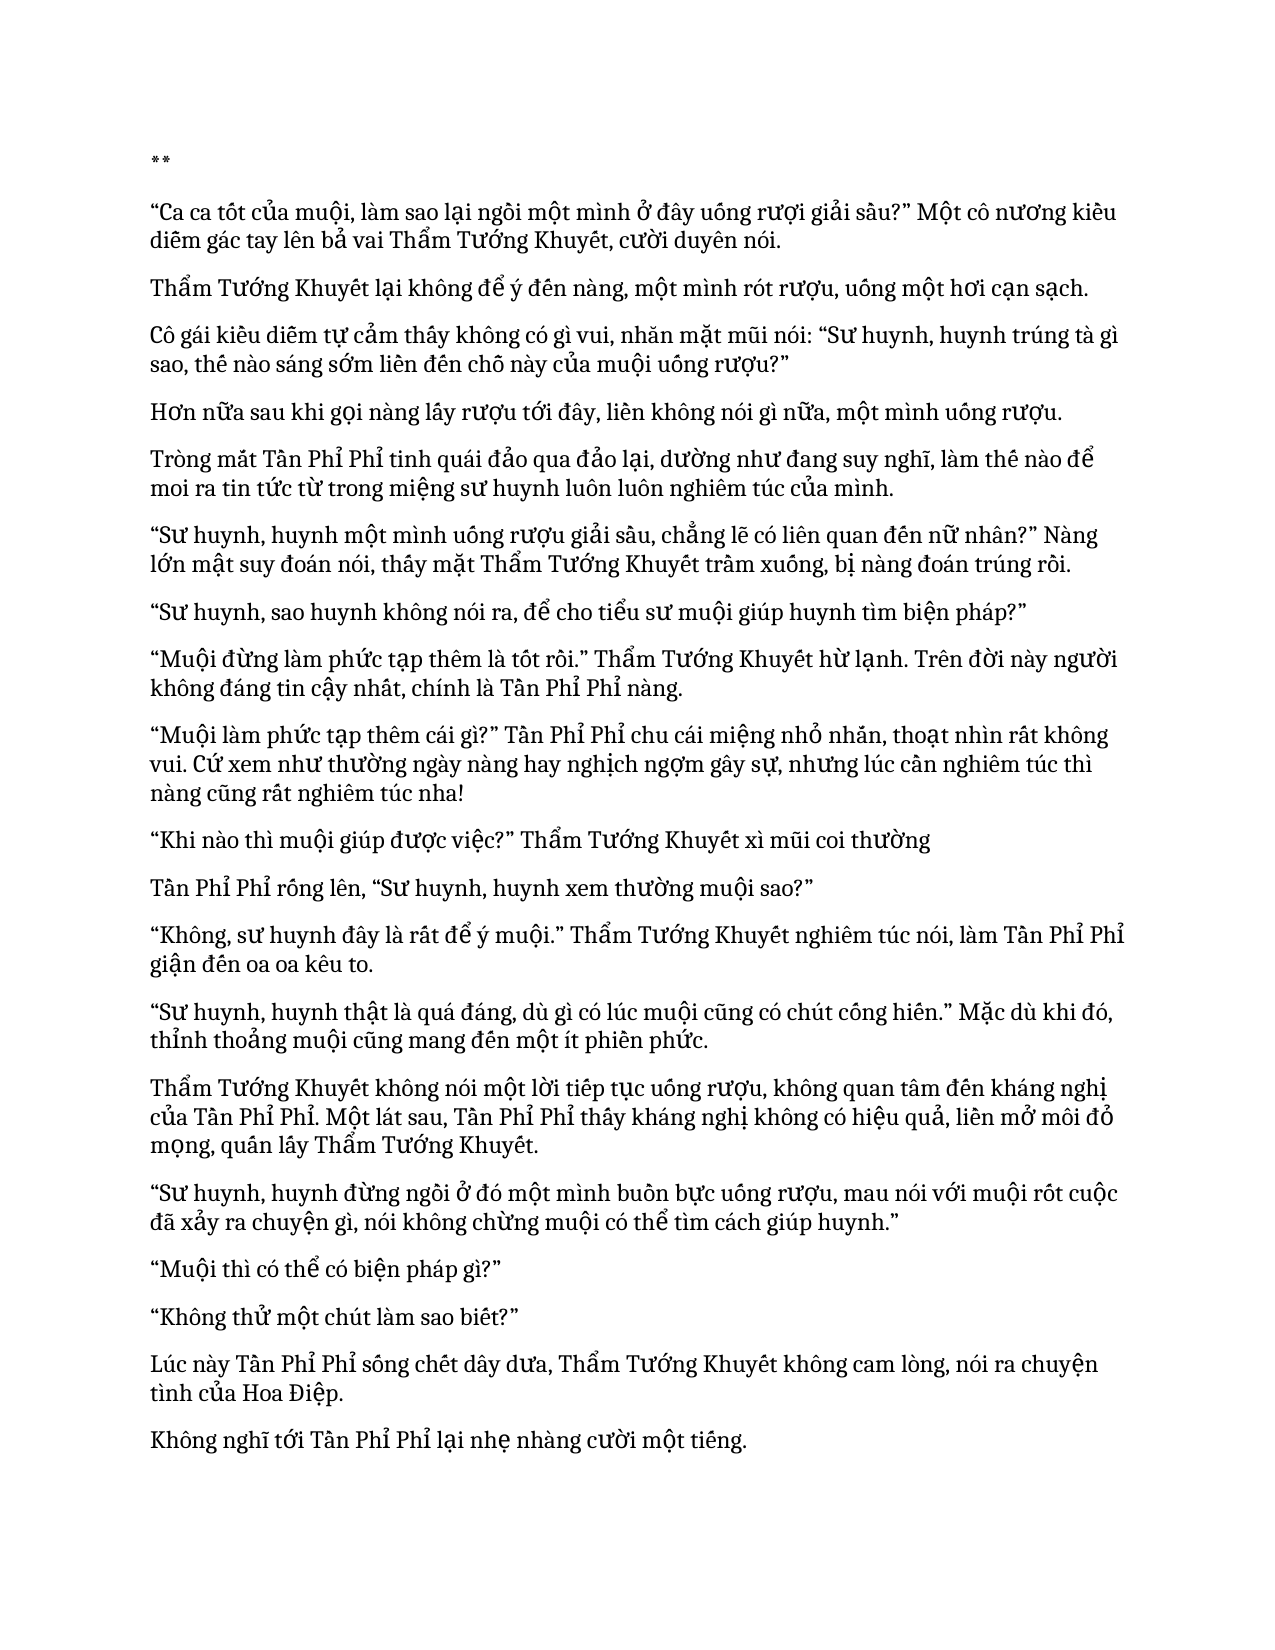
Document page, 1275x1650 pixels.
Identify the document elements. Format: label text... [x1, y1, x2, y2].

text Thẩm Tướng Khuyết không nói một lời tiếp tục uống rượu, không quan tâm đến kháng nghị của Tần Phỉ Phỉ. Một lát sau, Tần Phỉ Phỉ thấy kháng nghị không có hiệu quả, liền mở môi đỏ mọng, quấn lấy Thẩm Tướng Khuyết. [150, 1074, 1125, 1160]
text Tròng mắt Tần Phỉ Phỉ tinh quái đảo qua đảo lại, dường như đang suy nghĩ, làm thế nào để moi ra tin tức từ trong miệng sư huynh luôn luôn nghiêm túc của mình. [150, 445, 1125, 502]
text Cô gái kiều diễm tự cảm thấy không có gì vui, nhăn mặt mũi nói: “Sư huynh, huynh trúng tà gì sao, thế nào sáng sớm liền đến chỗ này của muội uống rượu?” [150, 321, 1125, 379]
text Lúc này Tần Phỉ Phỉ sống chết dây dưa, Thẩm Tướng Khuyết không cam lòng, nói ra chuyện tình của Hoa Điệp. [150, 1350, 1125, 1407]
text “Muội đừng làm phức tạp thêm là tốt rồi.” Thẩm Tướng Khuyết hừ lạnh. Trên đời này người không đáng tin cậy nhất, chính là Tần Phỉ Phỉ nàng. [150, 645, 1125, 702]
text “Không, sư huynh đây là rất để ý muội.” Thẩm Tướng Khuyết nghiêm túc nói, làm Tần Phỉ Phỉ giận đến oa oa kêu to. [150, 921, 1125, 979]
text “Sư huynh, huynh đừng ngồi ở đó một mình buồn bực uống rượu, mau nói với muội rốt cuộc đã xảy ra chuyện gì, nói không chừng muội có thể tìm cách giúp huynh.” [150, 1179, 1125, 1236]
text “Muội làm phức tạp thêm cái gì?” Tần Phỉ Phỉ chu cái miệng nhỏ nhắn, thoạt nhìn rất không vui. Cứ xem như thường ngày nàng hay nghịch ngợm gây sự, nhưng lúc cần nghiêm túc thì nàng cũng rất nghiêm túc nha! [150, 721, 1125, 807]
text “Ca ca tốt của muội, làm sao lại ngồi một mình ở đây uống rượi giải sầu?” Một cô nương kiều diễm gác tay lên bả vai Thẩm Tướng Khuyết, cười duyên nói. [150, 197, 1125, 255]
text Tần Phỉ Phỉ rống lên, “Sư huynh, huynh xem thường muội sao?” [150, 874, 1125, 902]
text Không nghĩ tới Tần Phỉ Phỉ lại nhẹ nhàng cười một tiếng. [150, 1426, 1125, 1455]
text “Muội thì có thể có biện pháp gì?” [150, 1255, 1125, 1284]
text “Sư huynh, huynh một mình uống rượu giải sầu, chẳng lẽ có liên quan đến nữ nhân?” Nàng lớn mật suy đoán nói, thấy mặt Thẩm Tướng Khuyết trầm xuống, bị nàng đoán trúng rồi. [150, 521, 1125, 579]
text Hơn nữa sau khi gọi nàng lấy rượu tới đây, liền không nói gì nữa, một mình uống rượu. [150, 397, 1125, 426]
text “Sư huynh, huynh thật là quá đáng, dù gì có lúc muội cũng có chút cống hiến.” Mặc dù khi đó, thỉnh thoảng muội cũng mang đến một ít phiền phức. [150, 997, 1125, 1055]
text Thẩm Tướng Khuyết lại không để ý đến nàng, một mình rót rượu, uống một hơi cạn sạch. [150, 274, 1125, 302]
text “Sư huynh, sao huynh không nói ra, để cho tiểu sư muội giúp huynh tìm biện pháp?” [150, 597, 1125, 626]
text ** [150, 150, 1125, 179]
text “Khi nào thì muội giúp được việc?” Thẩm Tướng Khuyết xì mũi coi thường [150, 826, 1125, 855]
text “Không thử một chút làm sao biết?” [150, 1302, 1125, 1331]
